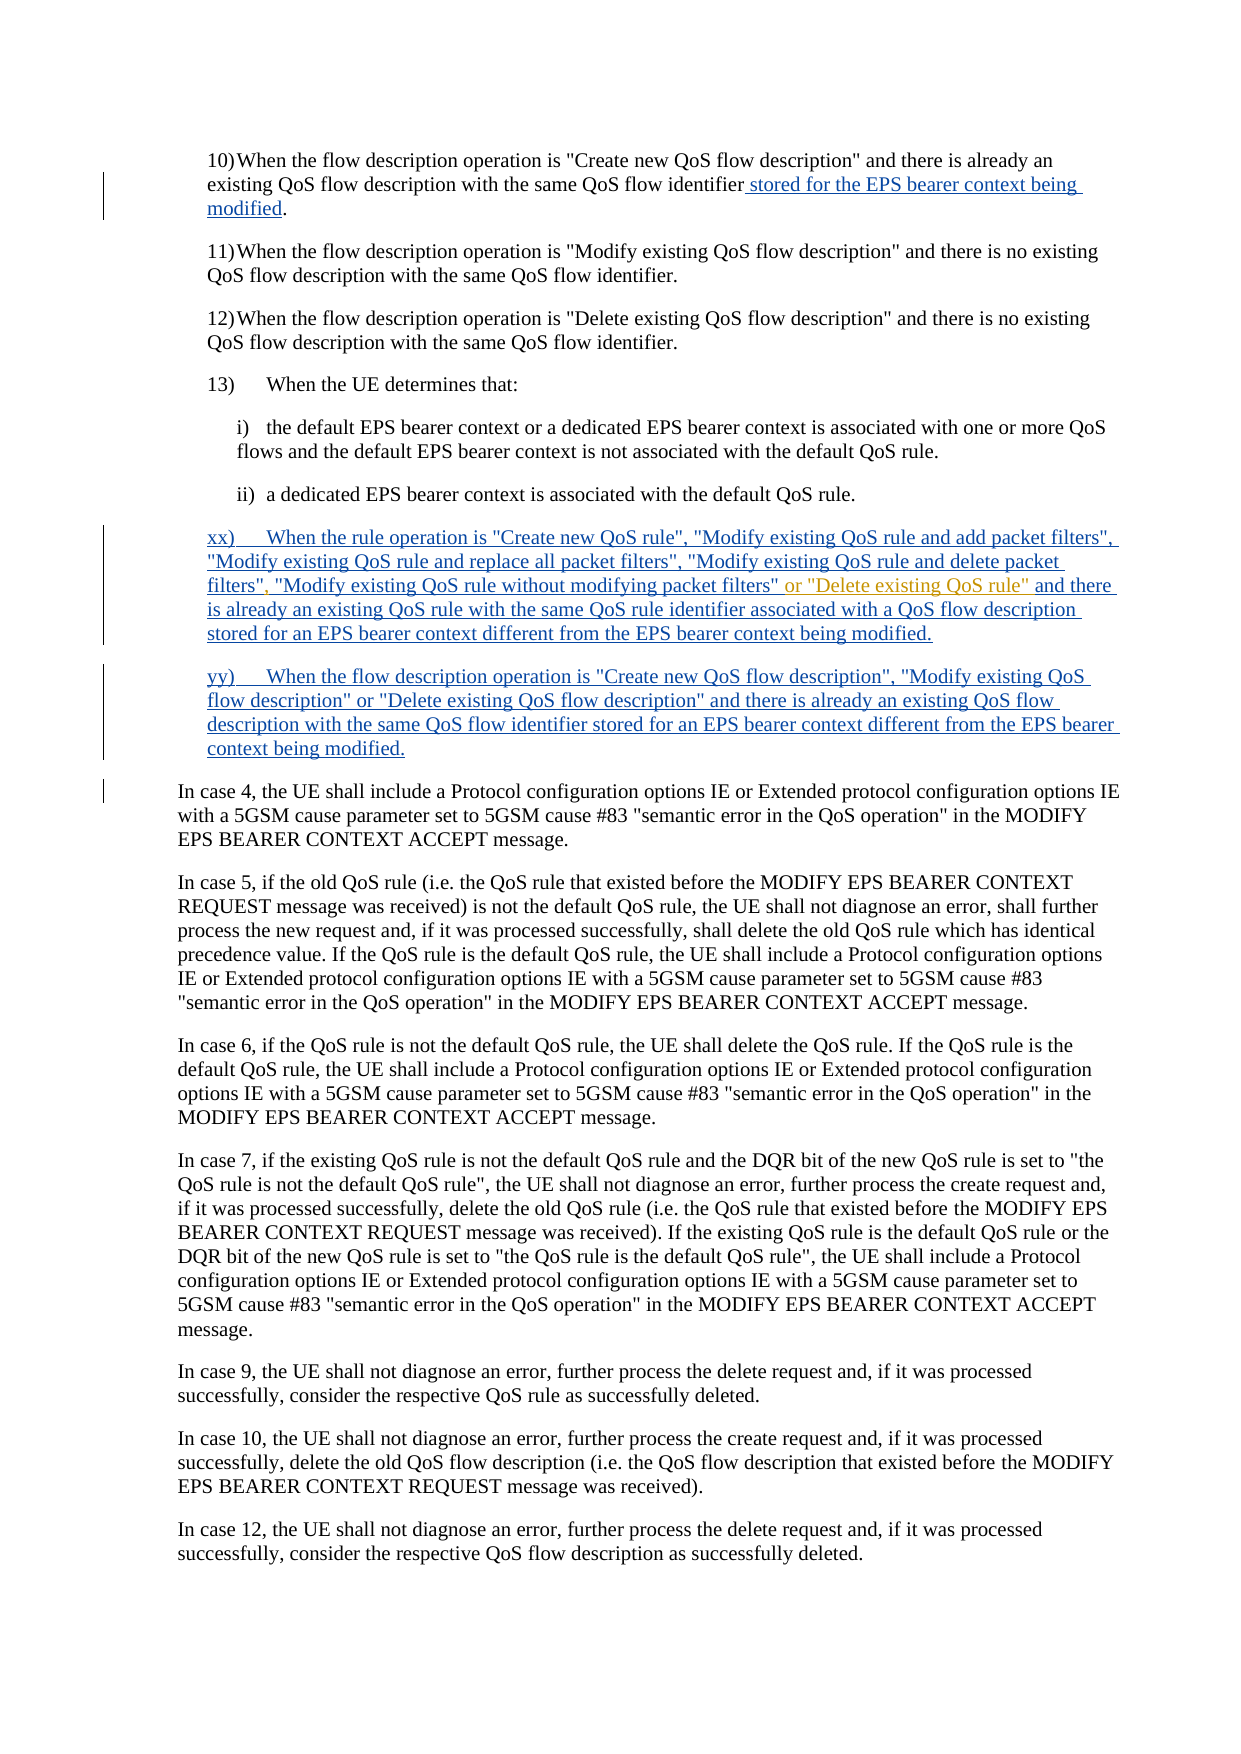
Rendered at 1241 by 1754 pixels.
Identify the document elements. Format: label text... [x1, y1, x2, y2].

text In case 4, the UE shall include a Protocol configuration options IE or Extended protocol configuration options IE with a 5GSM cause parameter set to 5GSM cause #83 "semantic error in the QoS operation" in the MODIFY EPS BEARER CONTEXT ACCEPT message. [148, 779, 1122, 851]
text In case 9, the UE shall not diagnose an error, further process the delete request and, if it was processed successfully, consider the respective QoS rule as successfully deleted. [148, 1359, 1122, 1407]
text In case 6, if the QoS rule is not the default QoS rule, the UE shall delete the QoS rule. If the QoS rule is the default QoS rule, the UE shall include a Protocol configuration options IE or Extended protocol configuration options IE with a 5GSM cause parameter set to 5GSM cause #83 "semantic error in the QoS operation" in the MODIFY EPS BEARER CONTEXT ACCEPT message. [148, 1033, 1122, 1129]
text 11) When the flow description operation is "Modify existing QoS flow description" and there is no existing QoS flow description with the same QoS flow identifier. [207, 239, 1122, 287]
text In case 10, the UE shall not diagnose an error, further process the create request and, if it was processed successfully, delete the old QoS flow description (i.e. the QoS flow description that existed before the MODIFY EPS BEARER CONTEXT REQUEST message was received). [148, 1426, 1122, 1498]
text 12) When the flow description operation is "Delete existing QoS flow description" and there is no existing QoS flow description with the same QoS flow identifier. [207, 306, 1122, 354]
text 13) When the UE determines that: [207, 372, 1122, 396]
text In case 5, if the old QoS rule (i.e. the QoS rule that existed before the MODIFY EPS BEARER CONTEXT REQUEST message was received) is not the default QoS rule, the UE shall not diagnose an error, shall further process the new request and, if it was processed successfully, shall delete the old QoS rule which has identical precedence value. If the QoS rule is the default QoS rule, the UE shall include a Protocol configuration options IE or Extended protocol configuration options IE with a 5GSM cause parameter set to 5GSM cause #83 "semantic error in the QoS operation" in the MODIFY EPS BEARER CONTEXT ACCEPT message. [148, 870, 1122, 1014]
text i) the default EPS bearer context or a dedicated EPS bearer context is associated with one or more QoS flows and the default EPS bearer context is not associated with the default QoS rule. [236, 415, 1122, 463]
text 10) When the flow description operation is "Create new QoS flow description" and there is already an existing QoS flow description with the same QoS flow identifier. [207, 148, 1122, 220]
text In case 12, the UE shall not diagnose an error, further process the delete request and, if it was processed successfully, consider the respective QoS flow description as successfully deleted. [148, 1517, 1122, 1565]
text ii) a dedicated EPS bearer context is associated with the default QoS rule. [236, 482, 1122, 506]
text In case 7, if the existing QoS rule is not the default QoS rule and the DQR bit of the new QoS rule is set to "the QoS rule is not the default QoS rule", the UE shall not diagnose an error, further process the create request and, if it was processed successfully, delete the old QoS rule (i.e. the QoS rule that existed before the MODIFY EPS BEARER CONTEXT REQUEST message was received). If the existing QoS rule is the default QoS rule or the DQR bit of the new QoS rule is set to "the QoS rule is the default QoS rule", the UE shall include a Protocol configuration options IE or Extended protocol configuration options IE with a 5GSM cause parameter set to 5GSM cause #83 "semantic error in the QoS operation" in the MODIFY EPS BEARER CONTEXT ACCEPT message. [148, 1148, 1122, 1341]
